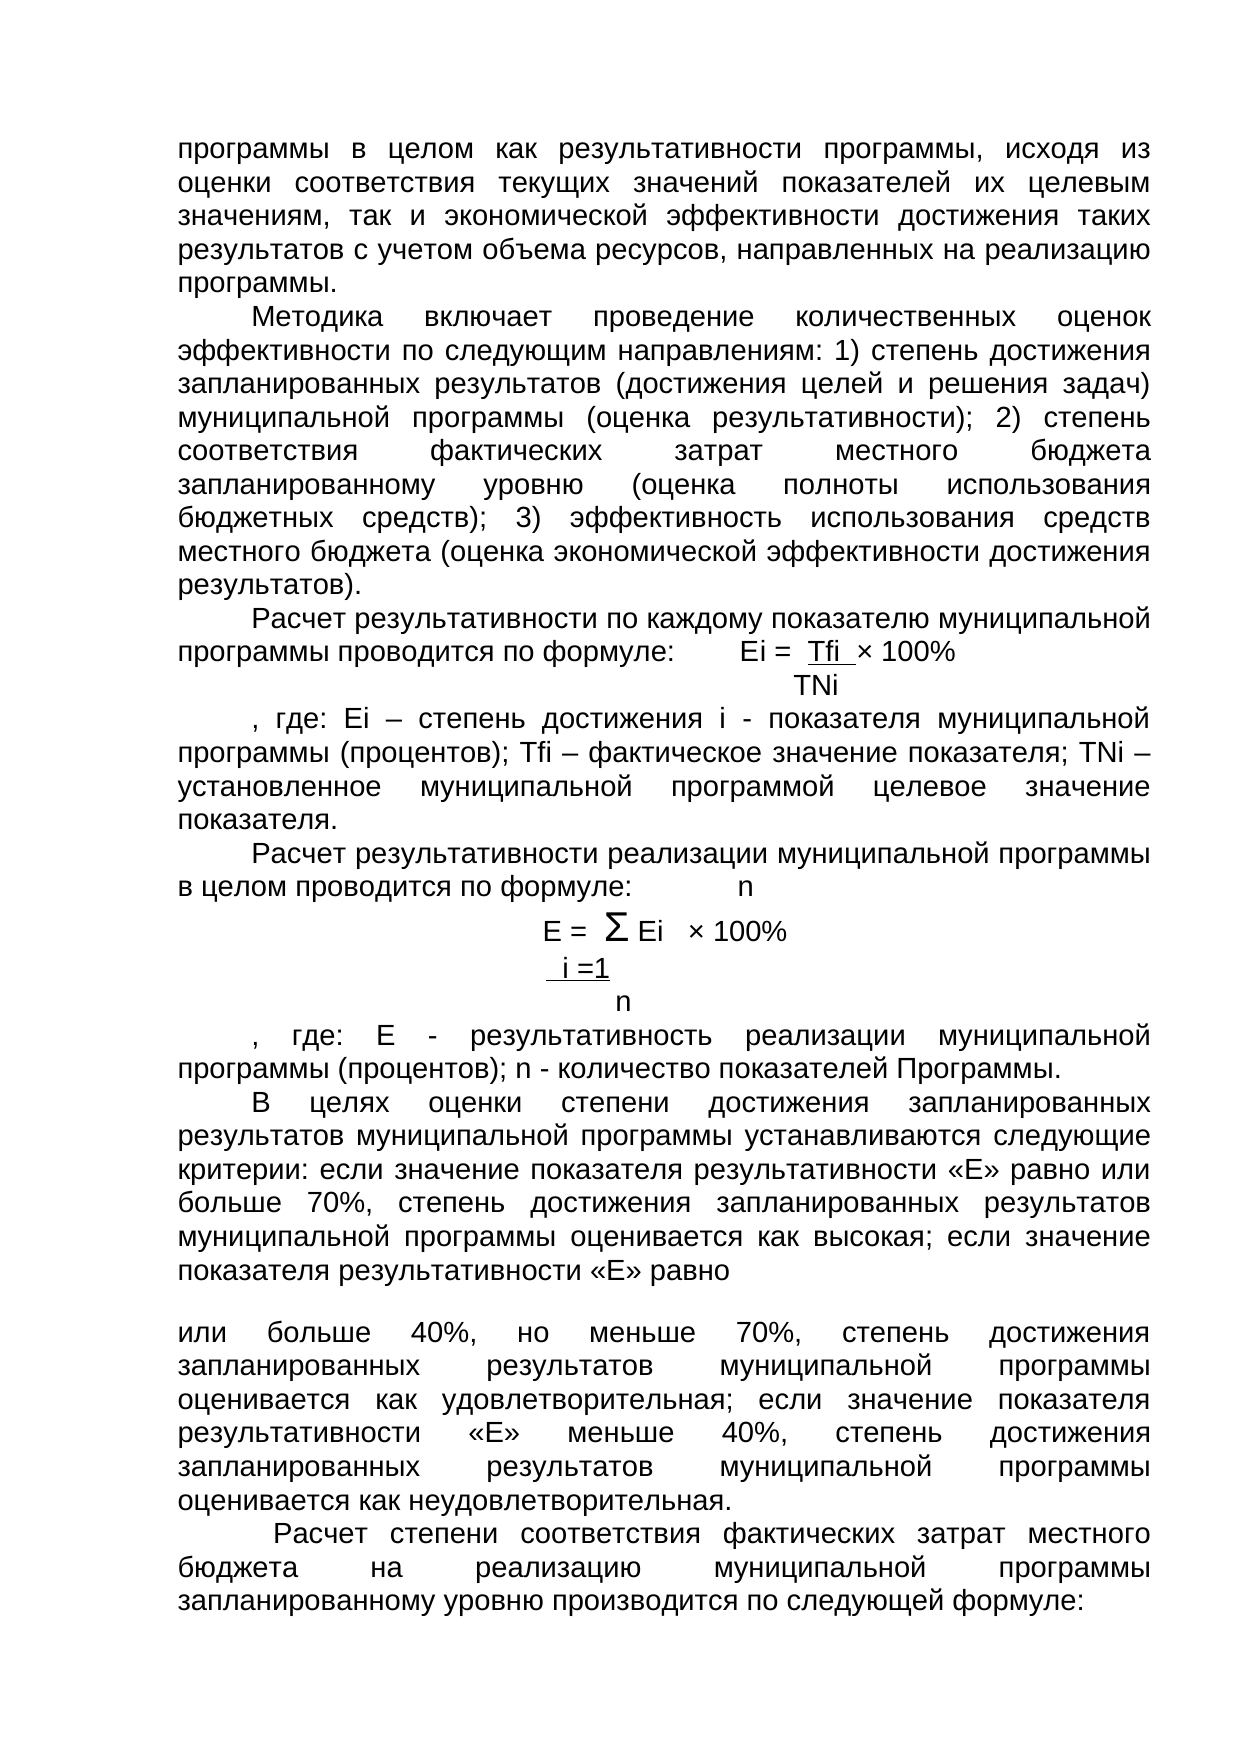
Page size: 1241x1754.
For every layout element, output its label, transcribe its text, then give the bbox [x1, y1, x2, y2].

text , где: E - результативность реализации муниципальной программы (процентов); n - количество показателей Программы. [177, 1018, 1152, 1085]
text TNi [177, 668, 1152, 701]
text Расчет результативности реализации муниципальной программы в целом проводится по формуле: n [177, 836, 1152, 903]
text , где: Ei – степень достижения i - показателя муниципальной программы (процентов); Tfi – фактическое значение показателя; TNi – установленное муниципальной программой целевое значение показателя. [177, 701, 1152, 836]
text E = Σ Ei × 100% [177, 903, 1152, 951]
text Расчет результативности по каждому показателю муниципальной программы проводится по формуле: Еi = Tfi × 100% [177, 601, 1152, 668]
text Расчет степени соответствия фактических затрат местного бюджета на реализацию муниципальной программы запланированному уровню производится по следующей формуле: [177, 1516, 1152, 1617]
text В целях оценки степени достижения запланированных результатов муниципальной программы устанавливаются следующие критерии: если значение показателя результативности «E» равно или больше 70%, степень достижения запланированных результатов муниципальной программы оценивается как высокая; если значение показателя результативности «E» равно [177, 1085, 1152, 1286]
text или больше 40%, но меньше 70%, степень достижения запланированных результатов муниципальной программы оценивается как удовлетворительная; если значение показателя результативности «E» меньше 40%, степень достижения запланированных результатов муниципальной программы оценивается как неудовлетворительная. [177, 1315, 1152, 1516]
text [177, 131, 1152, 299]
text i =1 [177, 951, 1152, 984]
text n [177, 984, 1152, 1018]
text Методика включает проведение количественных оценок эффективности по следующим направлениям: 1) степень достижения запланированных результатов (достижения целей и решения задач) муниципальной программы (оценка результативности); 2) степень соответствия фактических затрат местного бюджета запланированному уровню (оценка полноты использования бюджетных средств); 3) эффективность использования средств местного бюджета (оценка экономической эффективности достижения результатов). [177, 299, 1152, 601]
